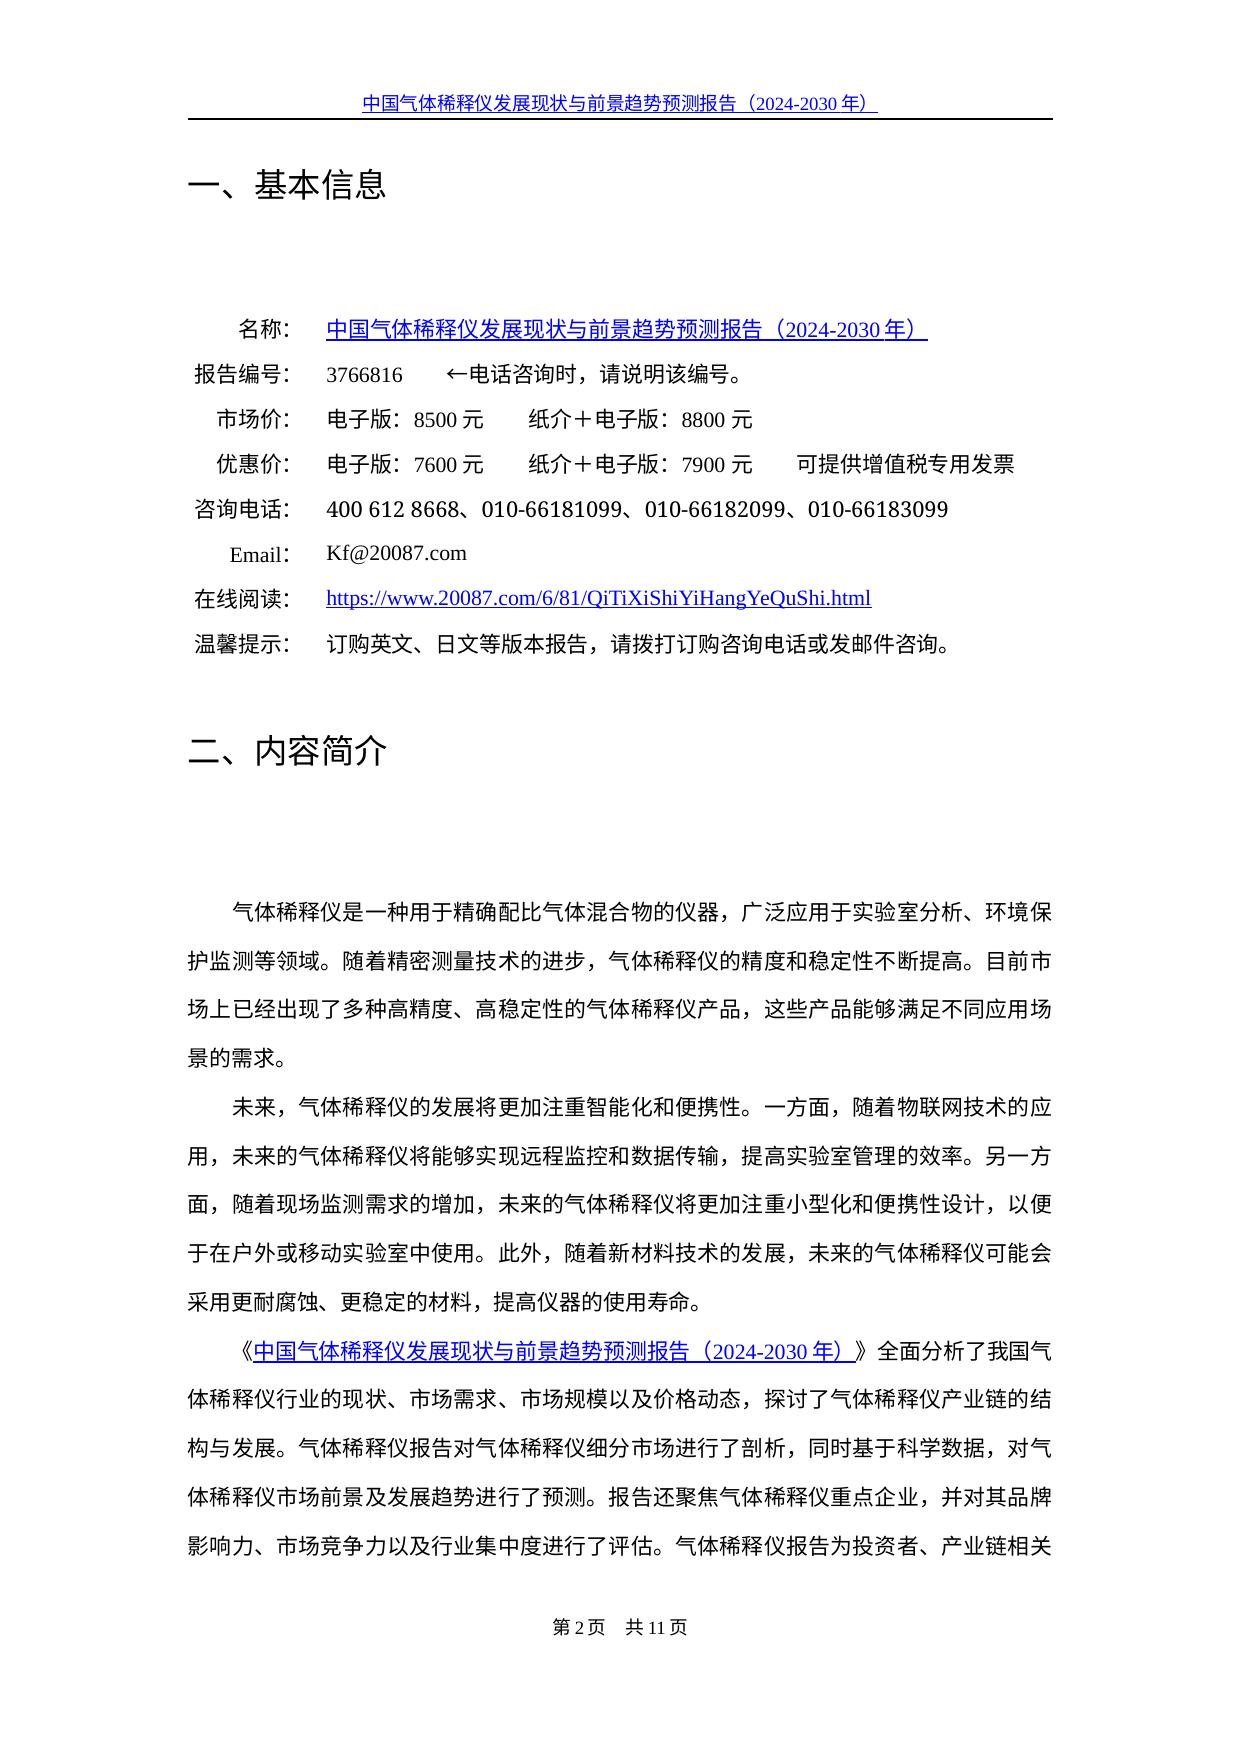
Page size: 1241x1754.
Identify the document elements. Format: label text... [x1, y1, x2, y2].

table_cell 温馨提示： [167, 627, 315, 672]
table_cell 市场价： [167, 402, 315, 447]
table_cell 订购英文、日文等版本报告，请拨打订购咨询电话或发邮件咨询。 [315, 627, 1073, 672]
table_header 中国气体稀释仪发展现状与前景趋势预测报告（2024-2030年） [315, 312, 1073, 357]
table_cell 电子版：8500 元 纸介＋电子版：8800 元 [315, 402, 1073, 447]
table_header 名称： [167, 312, 315, 357]
title 二、内容简介 [187, 717, 1053, 782]
table_cell 在线阅读： [167, 582, 315, 627]
table_cell 优惠价： [167, 447, 315, 492]
table_cell 报告编号： [167, 357, 315, 402]
table_cell 咨询电话： [167, 492, 315, 537]
table_cell [315, 582, 1073, 627]
table_cell 3766816 ←电话咨询时，请说明该编号。 [315, 357, 1073, 402]
table_cell Email： [167, 537, 315, 582]
table_cell 电子版：7600 元 纸介＋电子版：7900 元 可提供增值税专用发票 [315, 447, 1073, 492]
table_cell Kf@20087.com [315, 537, 1073, 582]
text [187, 894, 1053, 1561]
title 一、基本信息 [187, 150, 1053, 215]
table_cell 400 612 8668、010-66181099、010-66182099、010-66183099 [315, 492, 1073, 537]
